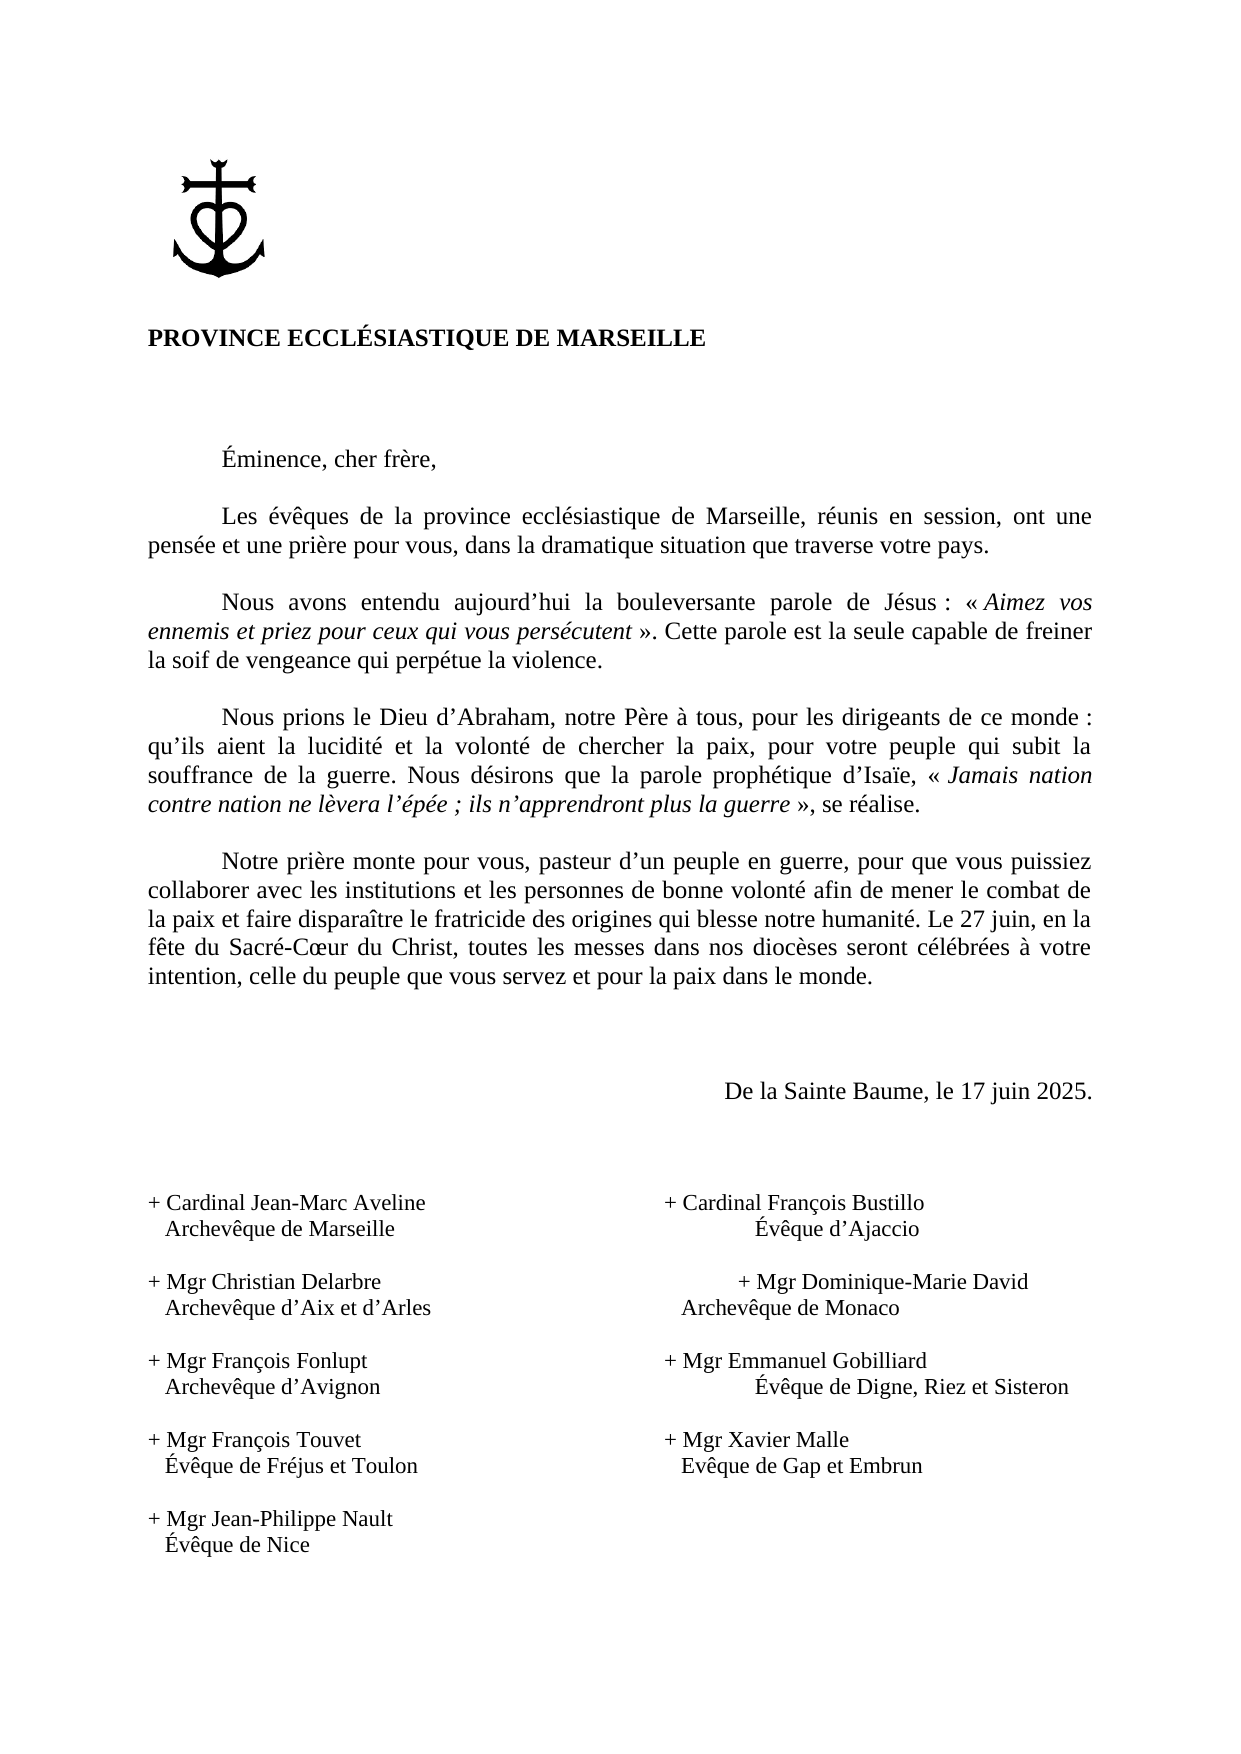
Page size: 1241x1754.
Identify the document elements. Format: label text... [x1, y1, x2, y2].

text Notre prière monte pour vous, pasteur d’un peuple en guerre, pour que vous puissiez collaborer avec les institutions et les personnes de bonne volonté afin de mener le combat de la paix et faire disparaître le fratricide des origines qui blesse notre humanité. Le 27 juin, en la fête du Sacré-Cœur du Christ, toutes les messes dans nos diocèses seront célébrées à votre intention, celle du peuple que vous servez et pour la paix dans le monde. [148, 846, 1093, 990]
text Archevêque d’Avignon Évêque de Digne, Riez et Sisteron [148, 1373, 1093, 1399]
text Archevêque d’Aix et d’Arles Archevêque de Monaco [148, 1294, 1093, 1321]
text De la Sainte Baume, le 17 juin 2025. [148, 1076, 1093, 1105]
text Évêque de Fréjus et Toulon Evêque de Gap et Embrun [148, 1452, 1093, 1479]
text + Mgr Christian Delarbre + Mgr Dominique-Marie David [148, 1268, 1093, 1294]
text Évêque de Nice [148, 1531, 1093, 1558]
text + Mgr François Fonlupt + Mgr Emmanuel Gobilliard [148, 1347, 1093, 1373]
text Nous prions le Dieu d’Abraham, notre Père à tous, pour les dirigeants de ce monde : qu’ils aient la lucidité et la volonté de chercher la paix, pour votre peuple qui subit la souffrance de la guerre. Nous désirons que la parole prophétique d’Isaïe, « Jamais nation contre nation ne lèvera l’épée ; ils n’apprendront plus la guerre », se réalise. [148, 702, 1093, 817]
text Éminence, cher frère, [148, 444, 1093, 472]
text Nous avons entendu aujourd’hui la bouleversante parole de Jésus : « Aimez vos ennemis et priez pour ceux qui vous persécutent ». Cette parole est la seule capable de freiner la soif de vengeance qui perpétue la violence. [148, 587, 1093, 674]
text + Mgr François Touvet + Mgr Xavier Malle [148, 1426, 1093, 1452]
text + Mgr Jean-Philippe Nault [148, 1505, 1093, 1531]
picture [147, 147, 290, 290]
text PROVINCE ECCLÉSIASTIQUE DE MARSEILLE [148, 323, 1093, 352]
text + Cardinal Jean-Marc Aveline + Cardinal François Bustillo [148, 1189, 1093, 1215]
text Archevêque de Marseille Évêque d’Ajaccio [148, 1215, 1093, 1241]
text Les évêques de la province ecclésiastique de Marseille, réunis en session, ont une pensée et une prière pour vous, dans la dramatique situation que traverse votre pays. [148, 501, 1093, 559]
